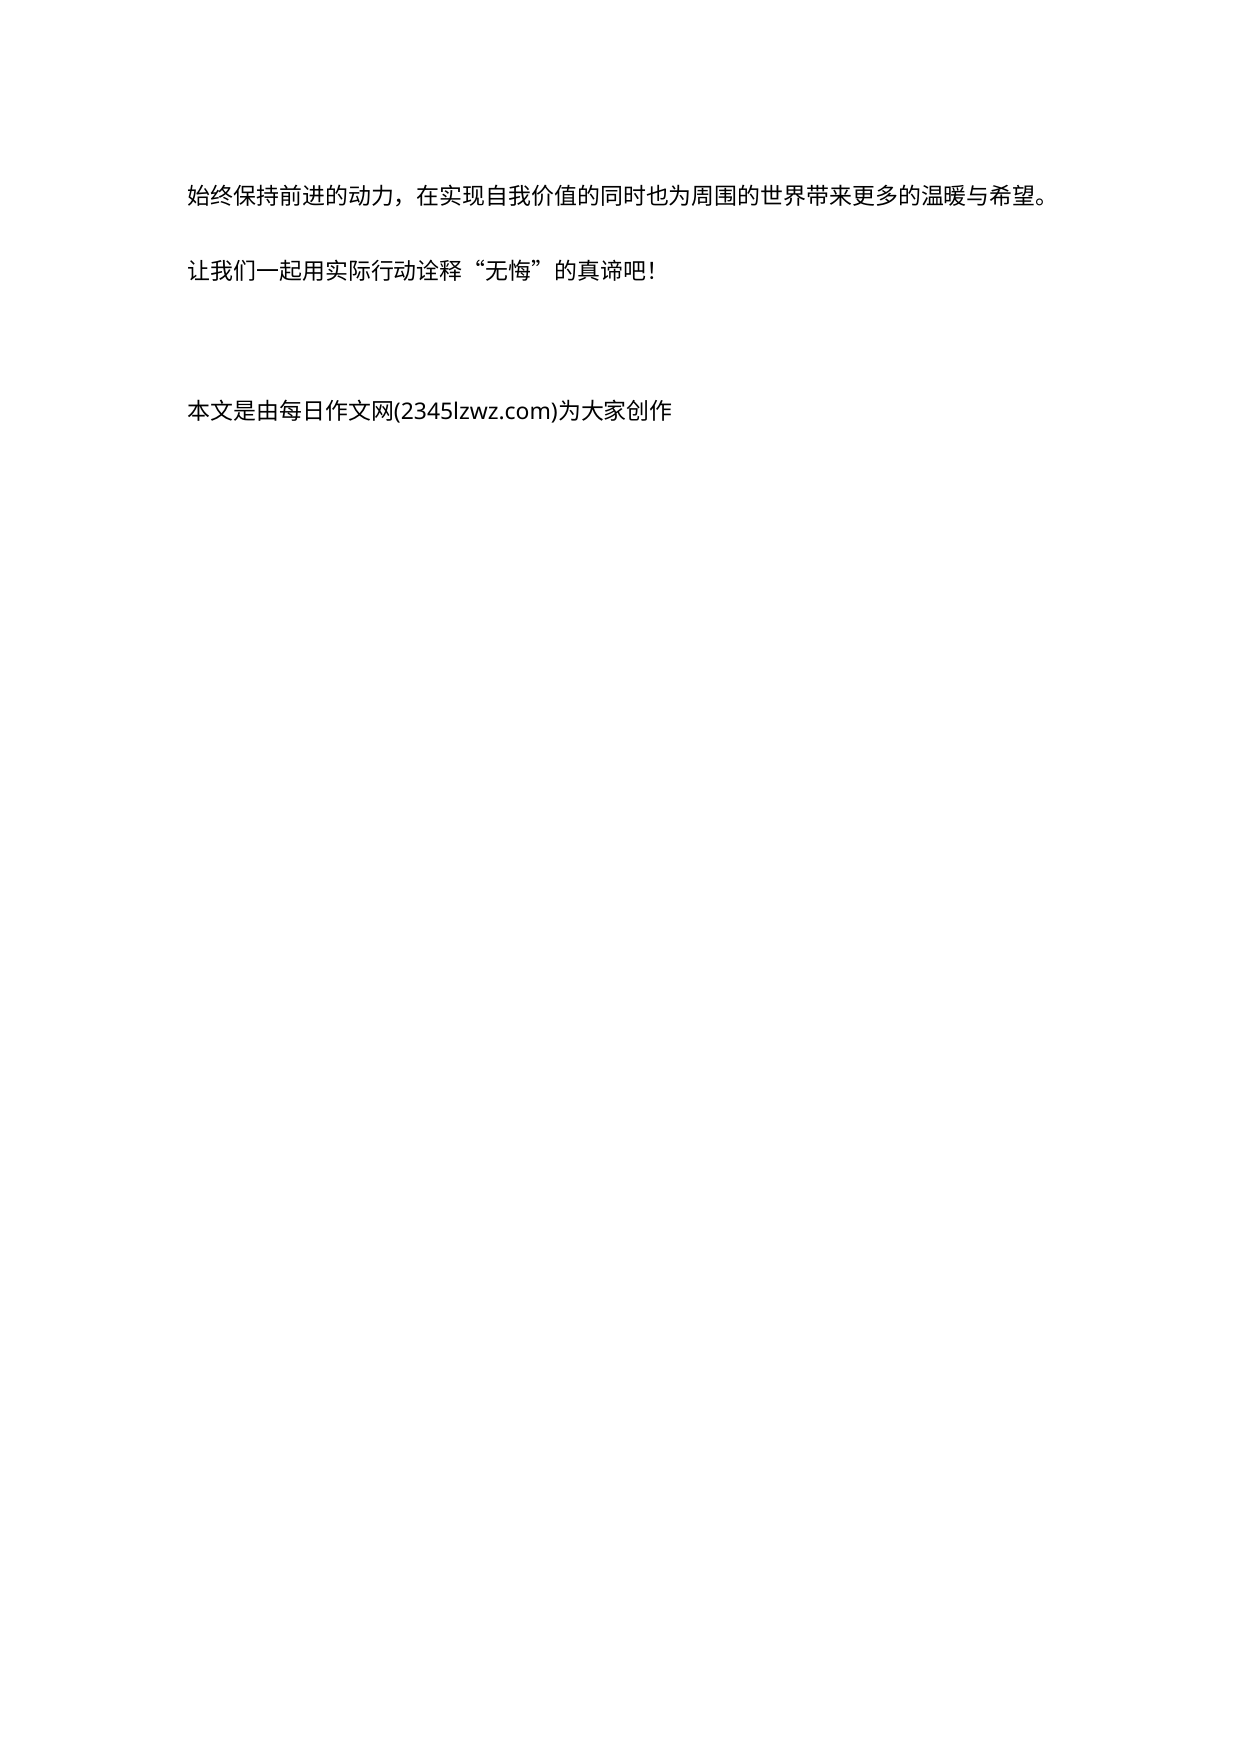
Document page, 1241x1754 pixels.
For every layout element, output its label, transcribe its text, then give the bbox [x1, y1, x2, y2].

text 本文是由每日作文网(2345lzwz.com)为大家创作 [187, 377, 1053, 442]
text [187, 162, 1053, 302]
